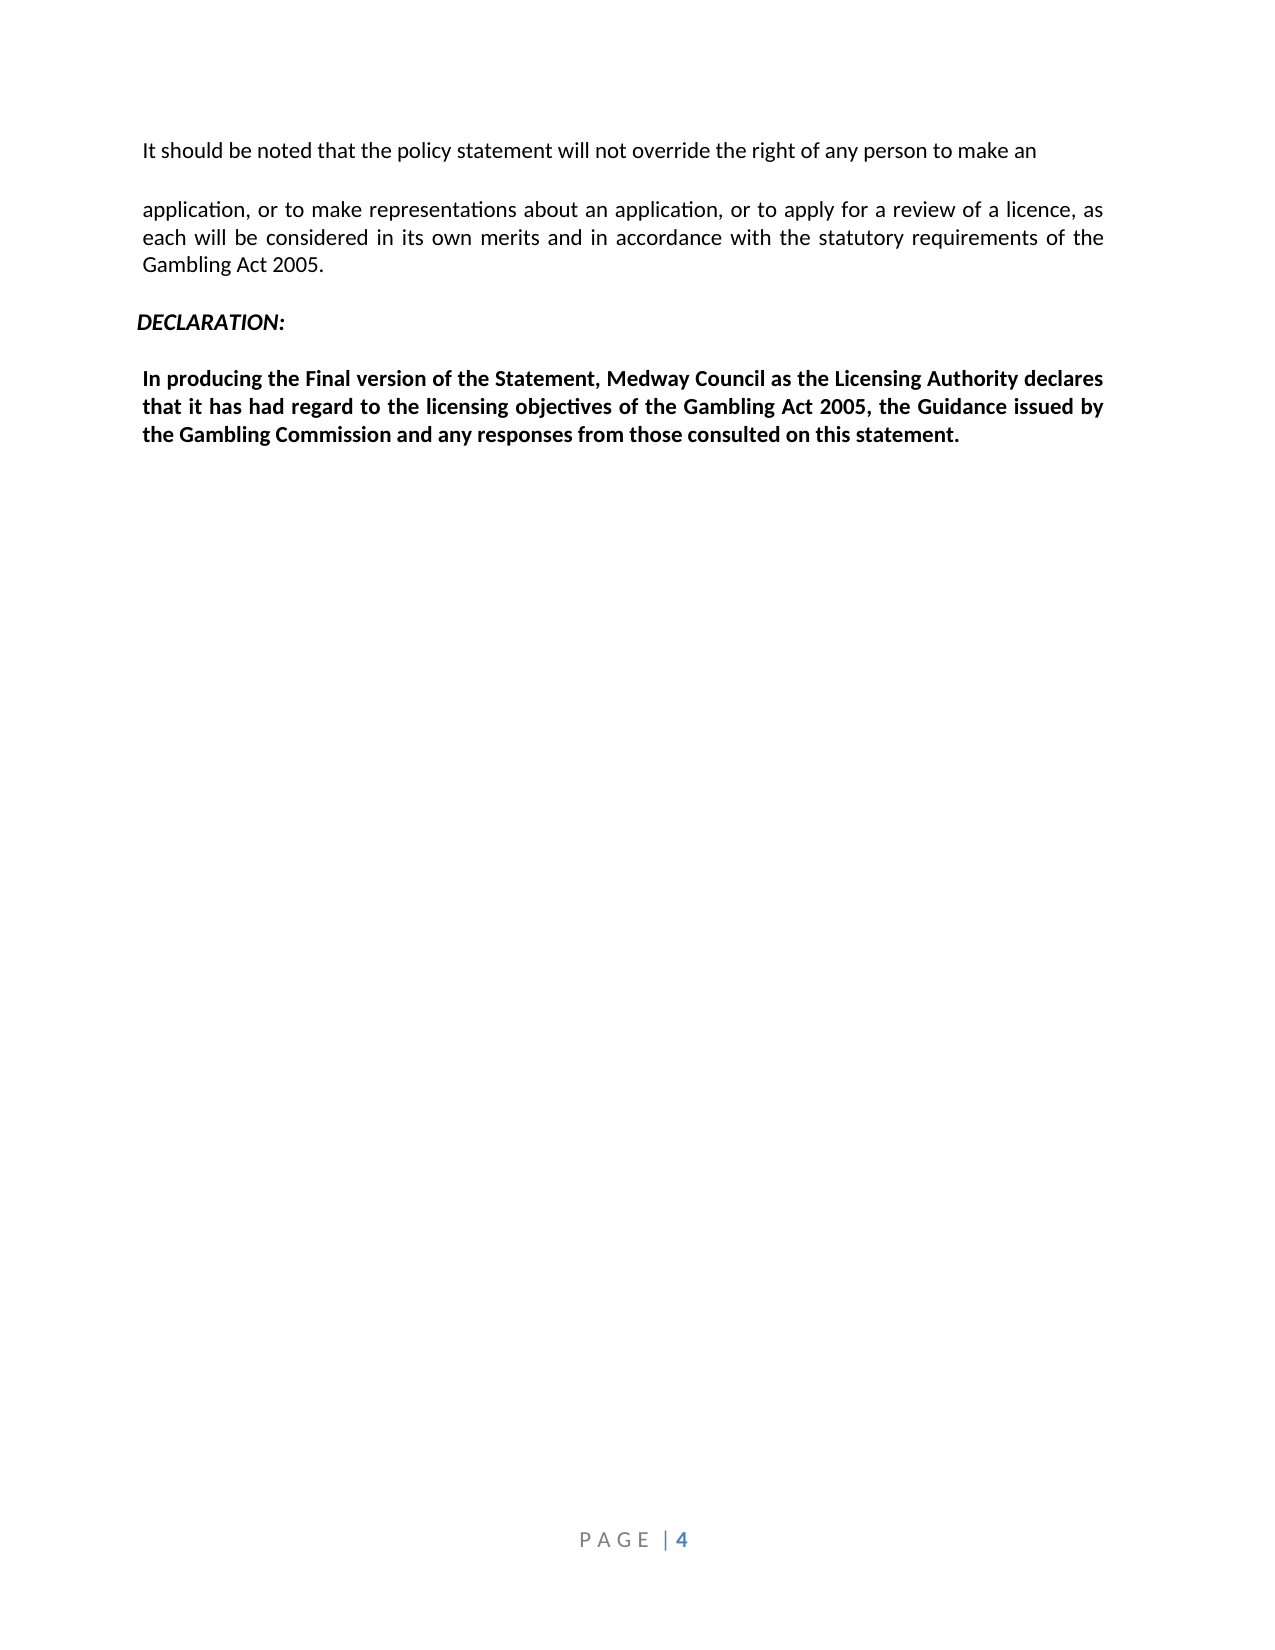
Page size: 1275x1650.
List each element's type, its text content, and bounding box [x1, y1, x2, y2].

subtitle DECLARATION: [131, 307, 1169, 336]
text It should be noted that the policy statement will not override the right of any person to make an [142, 136, 1169, 164]
subtitle In producing the Final version of the Statement, Medway Council as the Licensing Authority declares that it has had regard to the licensing objectives of the Gambling Act 2005, the Guidance issued by the Gambling Commission and any responses from those consulted on this statement. [142, 364, 1106, 448]
text application, or to make representations about an application, or to apply for a review of a licence, as each will be considered in its own merits and in accordance with the statutory requirements of the Gambling Act 2005. [142, 196, 1106, 278]
